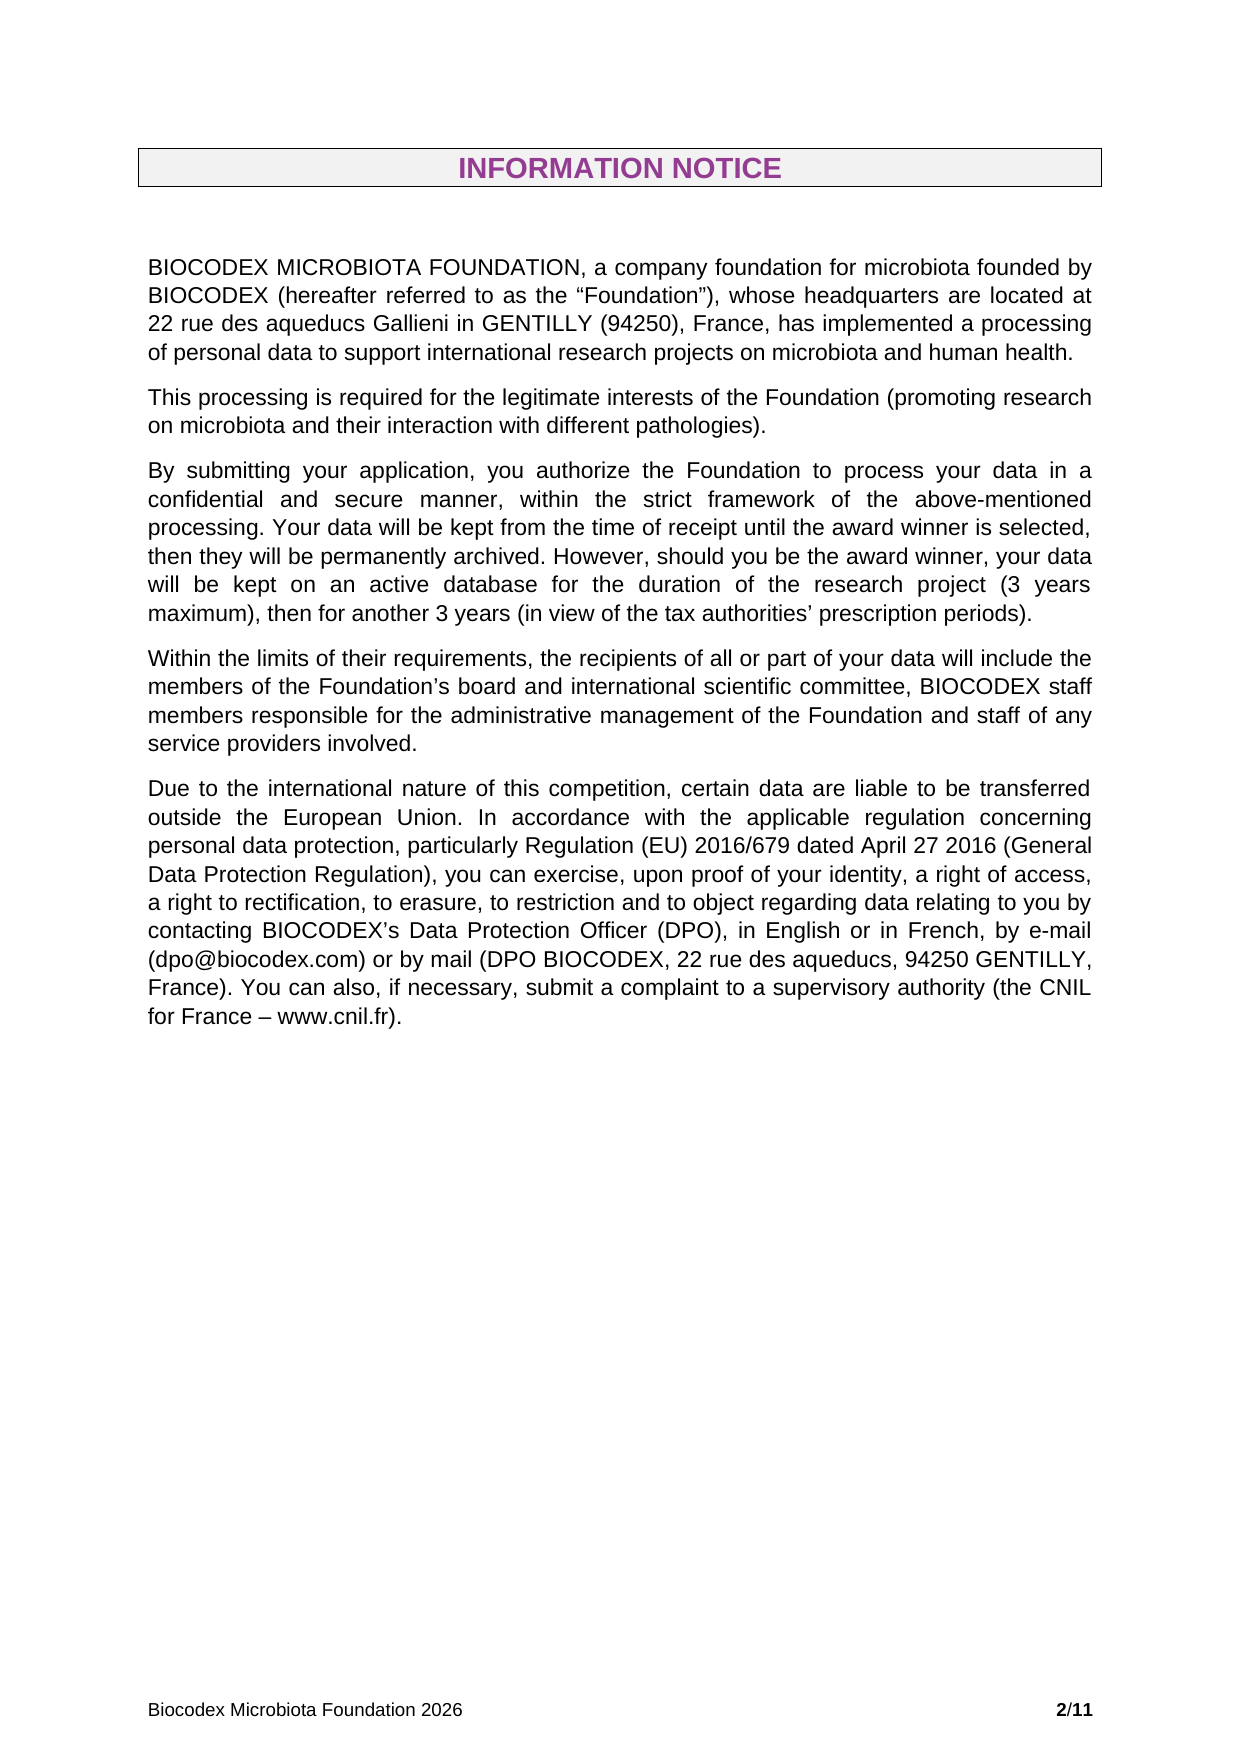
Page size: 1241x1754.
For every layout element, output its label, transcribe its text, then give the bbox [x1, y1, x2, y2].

text INFORMATION NOTICE [139, 149, 1101, 186]
text BIOCODEX MICROBIOTA FOUNDATION, a company foundation for microbiota founded by BIOCODEX (hereafter referred to as the “Foundation”), whose headquarters are located at 22 rue des aqueducs Gallieni in GENTILLY (94250), France, has implemented a processing of personal data to support international research projects on microbiota and human health. [148, 253, 1093, 365]
text Within the limits of their requirements, the recipients of all or part of your data will include the members of the Foundation’s board and international scientific committee, BIOCODEX staff members responsible for the administrative management of the Foundation and staff of any service providers involved. [148, 645, 1093, 756]
text By submitting your application, you authorize the Foundation to process your data in a confidential and secure manner, within the strict framework of the above-mentioned processing. Your data will be kept from the time of receipt until the award winner is selected, then they will be permanently archived. However, should you be the award winner, your data will be kept on an active database for the duration of the research project (3 years maximum), then for another 3 years (in view of the tax authorities’ prescription periods). [148, 457, 1093, 626]
text Due to the international nature of this competition, certain data are liable to be transferred outside the European Union. In accordance with the applicable regulation concerning personal data protection, particularly Regulation (EU) 2016/679 dated April 27 2016 (General Data Protection Regulation), you can exercise, upon proof of your identity, a right of access, a right to rectification, to erasure, to restriction and to object regarding data relating to you by contacting BIOCODEX’s Data Protection Officer (DPO), in English or in French, by e-mail (dpo@biocodex.com) or by mail (DPO BIOCODEX, 22 rue des aqueducs, 94250 GENTILLY, France). You can also, if necessary, submit a complaint to a supervisory authority (the CNIL for France – www.cnil.fr). [148, 775, 1093, 1029]
text This processing is required for the legitimate interests of the Foundation (promoting research on microbiota and their interaction with different pathologies). [148, 384, 1093, 439]
